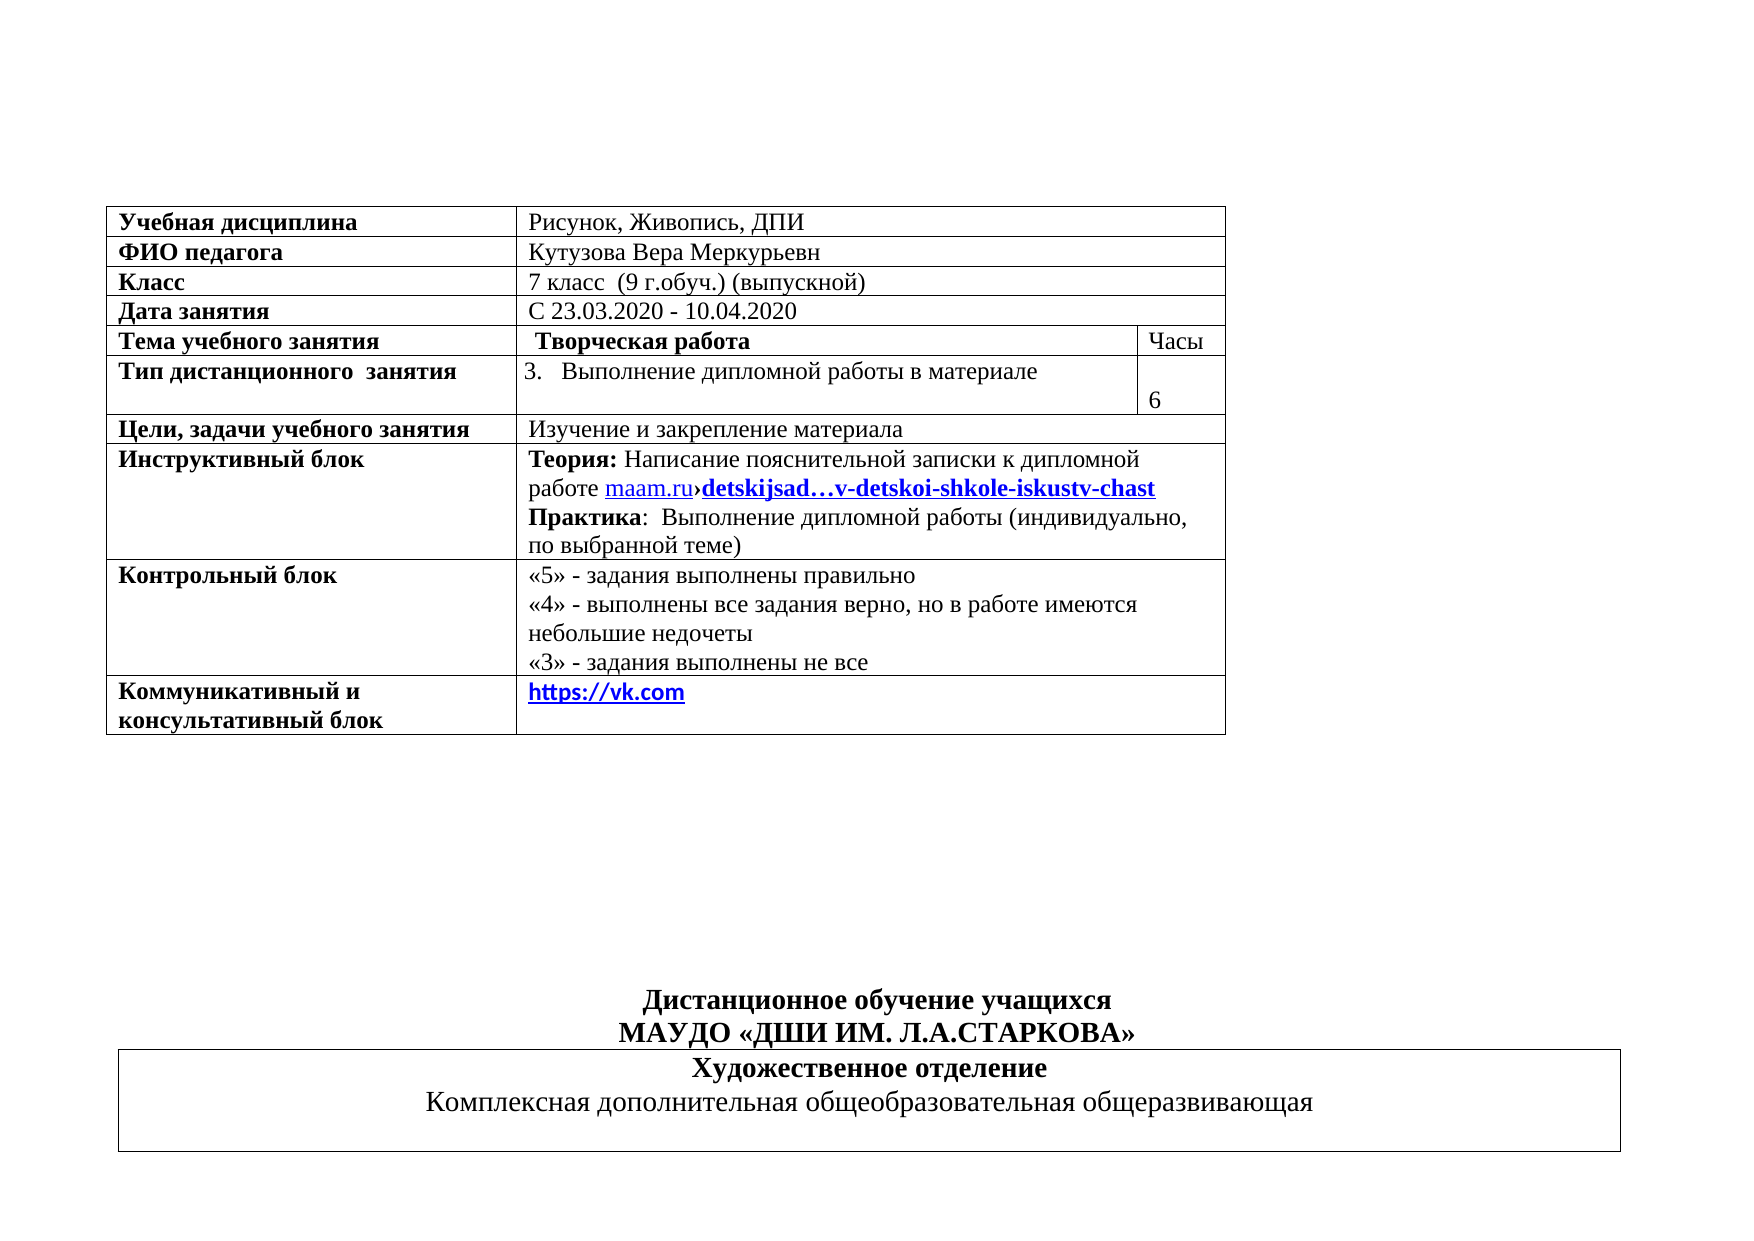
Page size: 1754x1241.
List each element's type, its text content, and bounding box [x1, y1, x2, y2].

table_cell 6 [1138, 356, 1225, 413]
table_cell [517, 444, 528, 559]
text МАУДО «ДШИ ИМ. Л.А.СТАРКОВА» [118, 1016, 1636, 1049]
table_cell Коммуникативный и консультативный блок [107, 676, 516, 734]
table_cell Тема учебного занятия [107, 326, 516, 355]
table_header Рисунок, Живопись, ДПИ [517, 207, 1225, 236]
table_cell Творческая работа [517, 326, 1137, 355]
table_cell С 23.03.2020 - 10.04.2020 [517, 296, 1225, 325]
table_cell Часы [1138, 326, 1225, 355]
text Дистанционное обучение учащихся [118, 982, 1636, 1016]
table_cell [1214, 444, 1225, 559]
table_cell Цели, задачи учебного занятия [107, 415, 516, 443]
table_cell Дата занятия [107, 296, 516, 325]
table_cell Класс [107, 267, 516, 295]
table_cell https://vk.com [517, 676, 1225, 734]
table_cell Инструктивный блок [107, 444, 516, 559]
table_cell Контрольный блок [107, 560, 516, 675]
table_cell 7 класс (9 г.обуч.) (выпускной) [517, 267, 1225, 295]
table_cell Выполнение дипломной работы в материале [517, 356, 1137, 413]
table_cell Кутузова Вера Меркурьевн [517, 237, 1225, 266]
table_cell ФИО педагога [107, 237, 516, 266]
table_cell «5» - задания выполнены правильно «4» - выполнены все задания верно, но в работе имеются небольшие недочеты «3» - задания выполнены не все [517, 560, 1225, 675]
table_cell Изучение и закрепление материала [517, 415, 1225, 443]
table_header Учебная дисциплина [107, 207, 516, 236]
table_cell Тип дистанционного занятия [107, 356, 516, 413]
